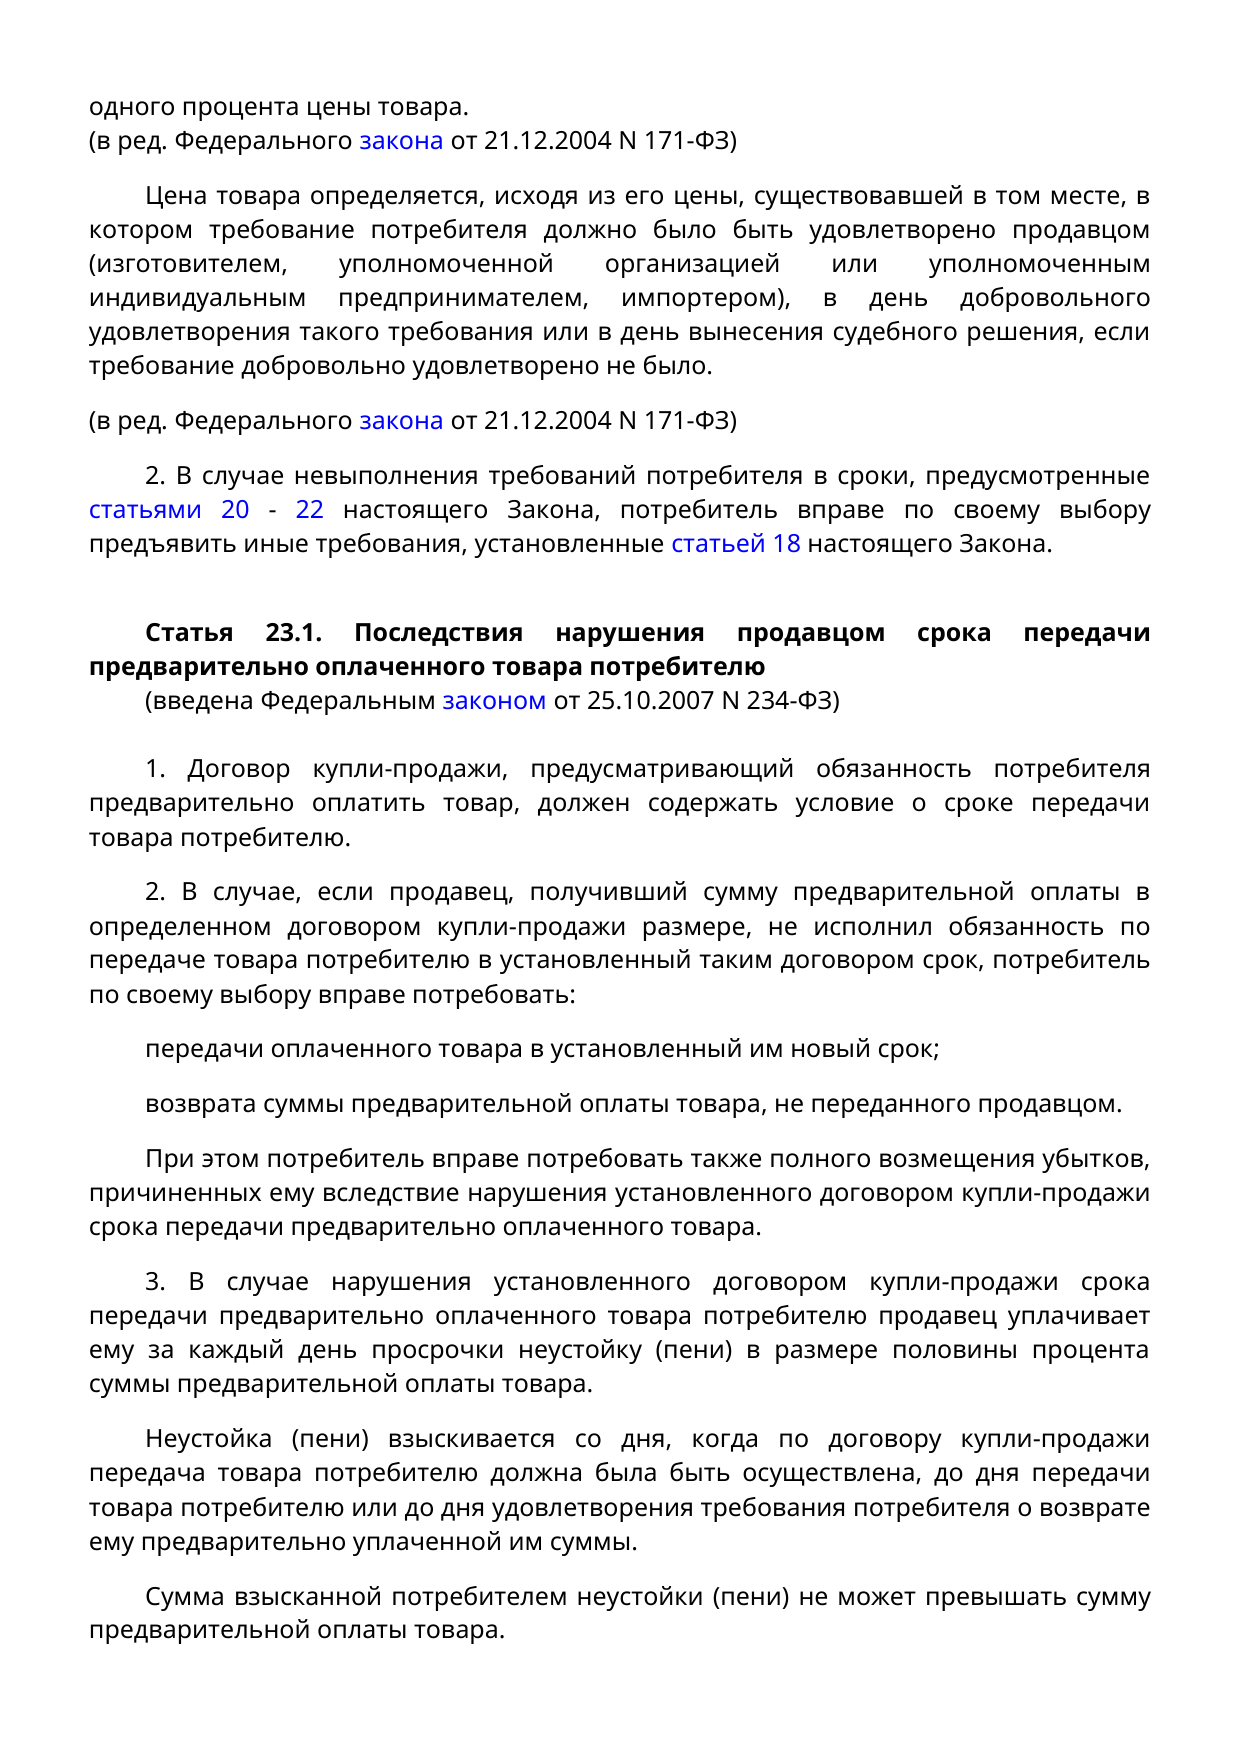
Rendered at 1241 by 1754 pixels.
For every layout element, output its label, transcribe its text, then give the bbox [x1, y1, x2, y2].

text Неустойка (пени) взыскивается со дня, когда по договору купли-продажи передача товара потребителю должна была быть осуществлена, до дня передачи товара потребителю или до дня удовлетворения требования потребителя о возврате ему предварительно уплаченной им суммы. [89, 1421, 1152, 1557]
text (в ред. Федерального закона от 21.12.2004 N 171-ФЗ) [89, 123, 1152, 157]
title Статья 23.1. Последствия нарушения продавцом срока передачи предварительно оплаченного товара потребителю [89, 615, 1152, 683]
text (в ред. Федерального закона от 21.12.2004 N 171-ФЗ) [89, 403, 1152, 437]
text 3. В случае нарушения установленного договором купли-продажи срока передачи предварительно оплаченного товара потребителю продавец уплачивает ему за каждый день просрочки неустойку (пени) в размере половины процента суммы предварительной оплаты товара. [89, 1264, 1152, 1400]
text 2. В случае, если продавец, получивший сумму предварительной оплаты в определенном договором купли-продажи размере, не исполнил обязанность по передаче товара потребителю в установленный таким договором срок, потребитель по своему выбору вправе потребовать: [89, 874, 1152, 1010]
text Сумма взысканной потребителем неустойки (пени) не может превышать сумму предварительной оплаты товара. [89, 1578, 1152, 1646]
text передачи оплаченного товара в установленный им новый срок; [89, 1031, 1152, 1065]
text Цена товара определяется, исходя из его цены, существовавшей в том месте, в котором требование потребителя должно было быть удовлетворено продавцом (изготовителем, уполномоченной организацией или уполномоченным индивидуальным предпринимателем, импортером), в день добровольного удовлетворения такого требования или в день вынесения судебного решения, если требование добровольно удовлетворено не было. [89, 178, 1152, 382]
text 2. В случае невыполнения требований потребителя в сроки, предусмотренные статьями 20 - 22 настоящего Закона, потребитель вправе по своему выбору предъявить иные требования, установленные статьей 18 настоящего Закона. [89, 458, 1152, 560]
text (введена Федеральным законом от 25.10.2007 N 234-ФЗ) [89, 683, 1152, 717]
text 1. Договор купли-продажи, предусматривающий обязанность потребителя предварительно оплатить товар, должен содержать условие о сроке передачи товара потребителю. [89, 751, 1152, 853]
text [89, 89, 1152, 123]
text При этом потребитель вправе потребовать также полного возмещения убытков, причиненных ему вследствие нарушения установленного договором купли-продажи срока передачи предварительно оплаченного товара. [89, 1141, 1152, 1243]
text возврата суммы предварительной оплаты товара, не переданного продавцом. [89, 1086, 1152, 1120]
